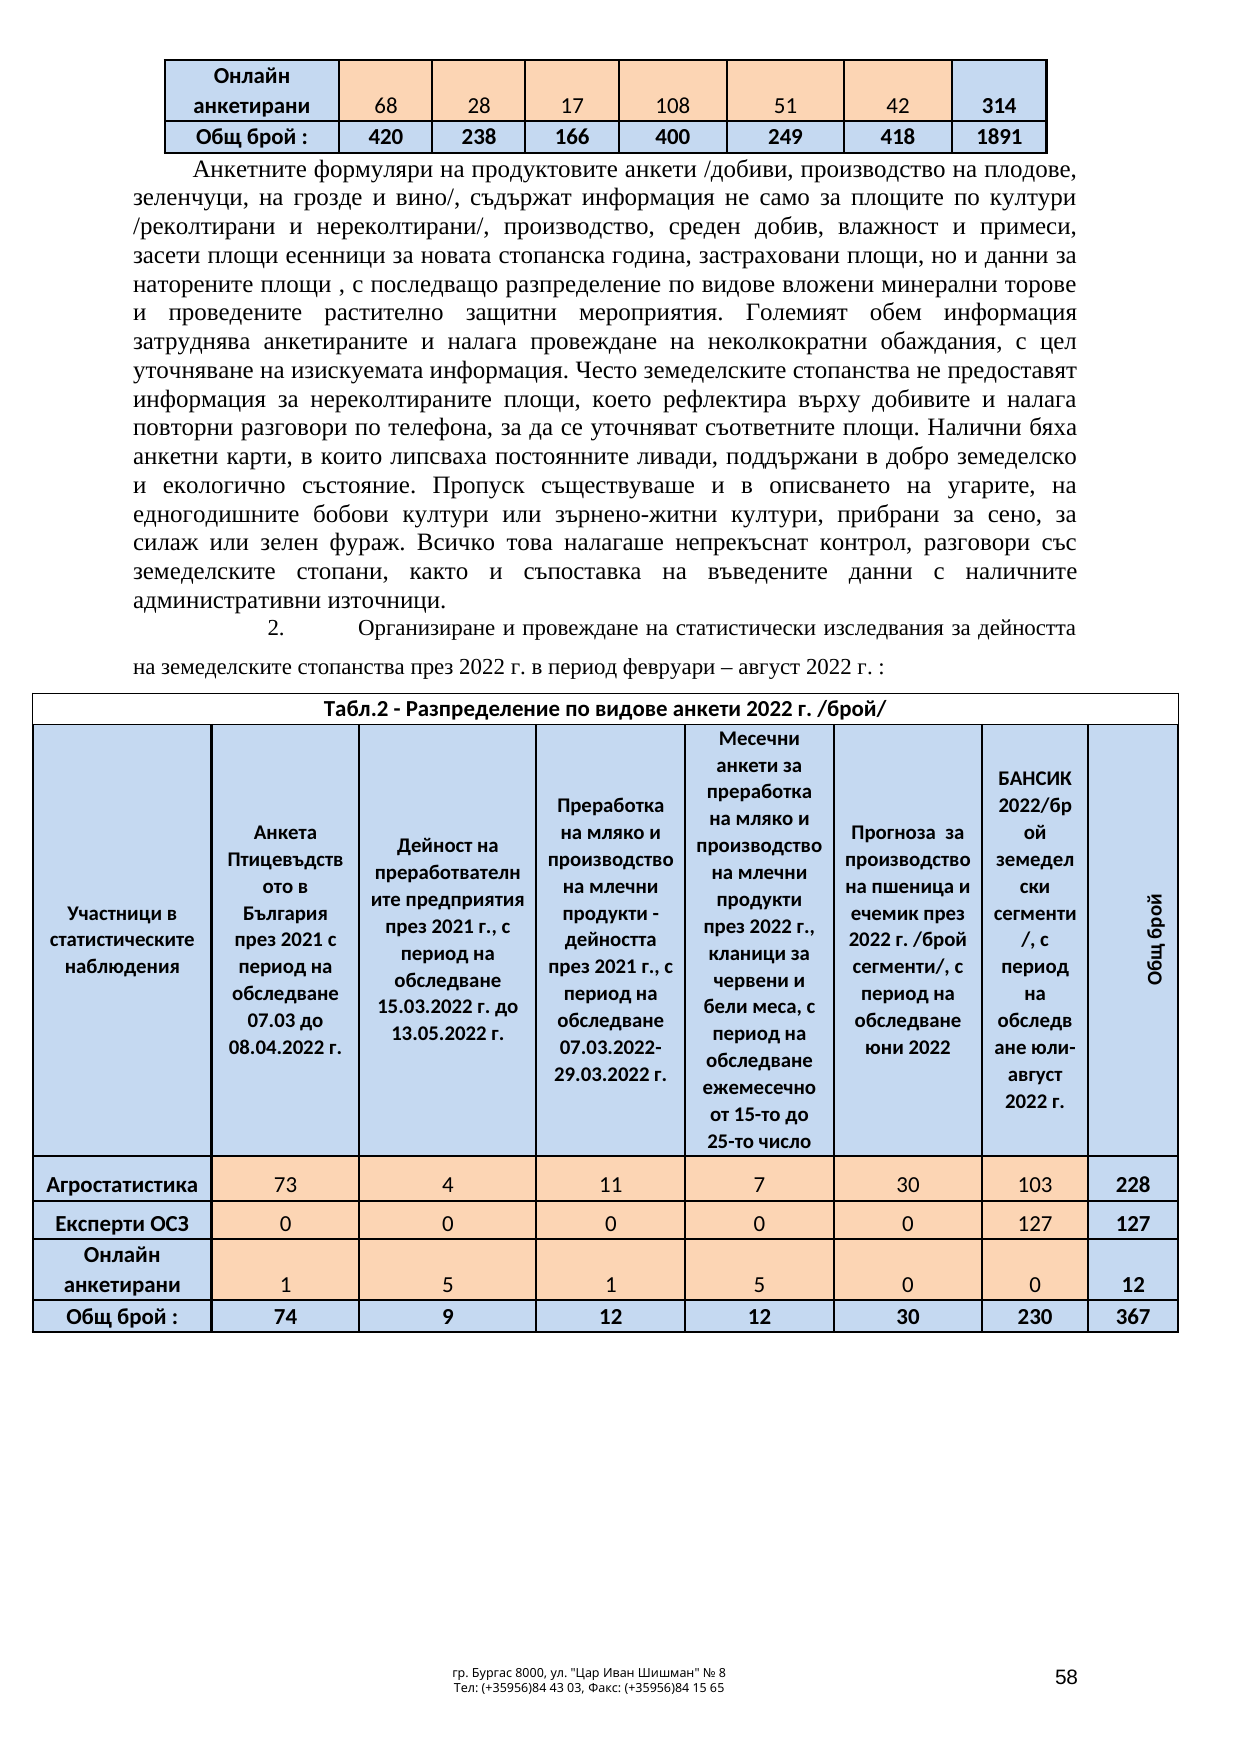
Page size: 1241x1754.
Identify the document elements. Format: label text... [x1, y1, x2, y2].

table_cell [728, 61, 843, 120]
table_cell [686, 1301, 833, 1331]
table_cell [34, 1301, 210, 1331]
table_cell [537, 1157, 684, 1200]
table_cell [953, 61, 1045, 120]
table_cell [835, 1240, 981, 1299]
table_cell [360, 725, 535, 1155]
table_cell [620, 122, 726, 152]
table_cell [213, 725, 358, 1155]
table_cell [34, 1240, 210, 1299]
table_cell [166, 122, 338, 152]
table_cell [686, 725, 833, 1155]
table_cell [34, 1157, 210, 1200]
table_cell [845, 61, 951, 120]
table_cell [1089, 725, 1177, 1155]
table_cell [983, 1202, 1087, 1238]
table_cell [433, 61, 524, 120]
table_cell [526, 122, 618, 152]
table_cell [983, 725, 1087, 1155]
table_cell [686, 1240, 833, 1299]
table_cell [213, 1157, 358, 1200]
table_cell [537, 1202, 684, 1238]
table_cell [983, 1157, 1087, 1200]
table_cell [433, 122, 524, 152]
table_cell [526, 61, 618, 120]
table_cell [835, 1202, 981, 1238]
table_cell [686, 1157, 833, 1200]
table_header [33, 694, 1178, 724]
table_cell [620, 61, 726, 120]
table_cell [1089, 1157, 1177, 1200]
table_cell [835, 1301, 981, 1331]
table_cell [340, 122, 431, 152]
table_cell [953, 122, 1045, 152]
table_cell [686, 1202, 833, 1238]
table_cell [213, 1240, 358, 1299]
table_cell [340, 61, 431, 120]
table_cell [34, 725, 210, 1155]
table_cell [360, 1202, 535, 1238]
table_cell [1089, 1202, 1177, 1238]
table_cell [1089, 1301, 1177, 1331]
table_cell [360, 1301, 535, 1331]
text Анкетните формуляри на продуктовите анкети /добиви, производство на плодове, зеленчуци, на грозде и вино/, съдържат информация не само за площите по култури /реколтирани и нереколтирани/, производство, среден добив, влажност и примеси, засети площи есенници за новата стопанска година, застраховани площи, но и данни за наторените площи , с последващо разпределение по видове вложени минерални торове и проведените растително защитни мероприятия. Големият обем информация затруднява анкетираните и налага провеждане на неколкократни обаждания, с цел уточняване на изискуемата информация. Често земеделските стопанства не предоставят информация за нереколтираните площи, което рефлектира върху добивите и налага повторни разговори по телефона, за да се уточняват съответните площи. Налични бяха анкетни карти, в които липсваха постоянните ливади, поддържани в добро земеделско и екологично състояние. Пропуск съществуваше и в описването на угарите, на едногодишните бобови култури или зърнено-житни култури, прибрани за сено, за силаж или зелен фураж. Всичко това налагаше непрекъснат контрол, разговори със земеделските стопани, както и съпоставка на въведените данни с наличните административни източници. [133, 154, 1078, 614]
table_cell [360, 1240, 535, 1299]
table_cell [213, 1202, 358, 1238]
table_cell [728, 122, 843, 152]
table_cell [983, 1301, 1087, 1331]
list Организиране и провеждане на статистически изследвания за дейността на земеделските стопанства през 2022 г. в период февруари – август 2022 г. : [133, 614, 1078, 679]
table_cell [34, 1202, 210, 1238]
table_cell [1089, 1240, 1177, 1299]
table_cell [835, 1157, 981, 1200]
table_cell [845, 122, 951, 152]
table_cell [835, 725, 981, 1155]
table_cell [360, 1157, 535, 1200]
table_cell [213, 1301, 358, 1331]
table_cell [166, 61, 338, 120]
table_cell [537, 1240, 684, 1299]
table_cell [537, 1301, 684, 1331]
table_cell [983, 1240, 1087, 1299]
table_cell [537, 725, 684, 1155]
